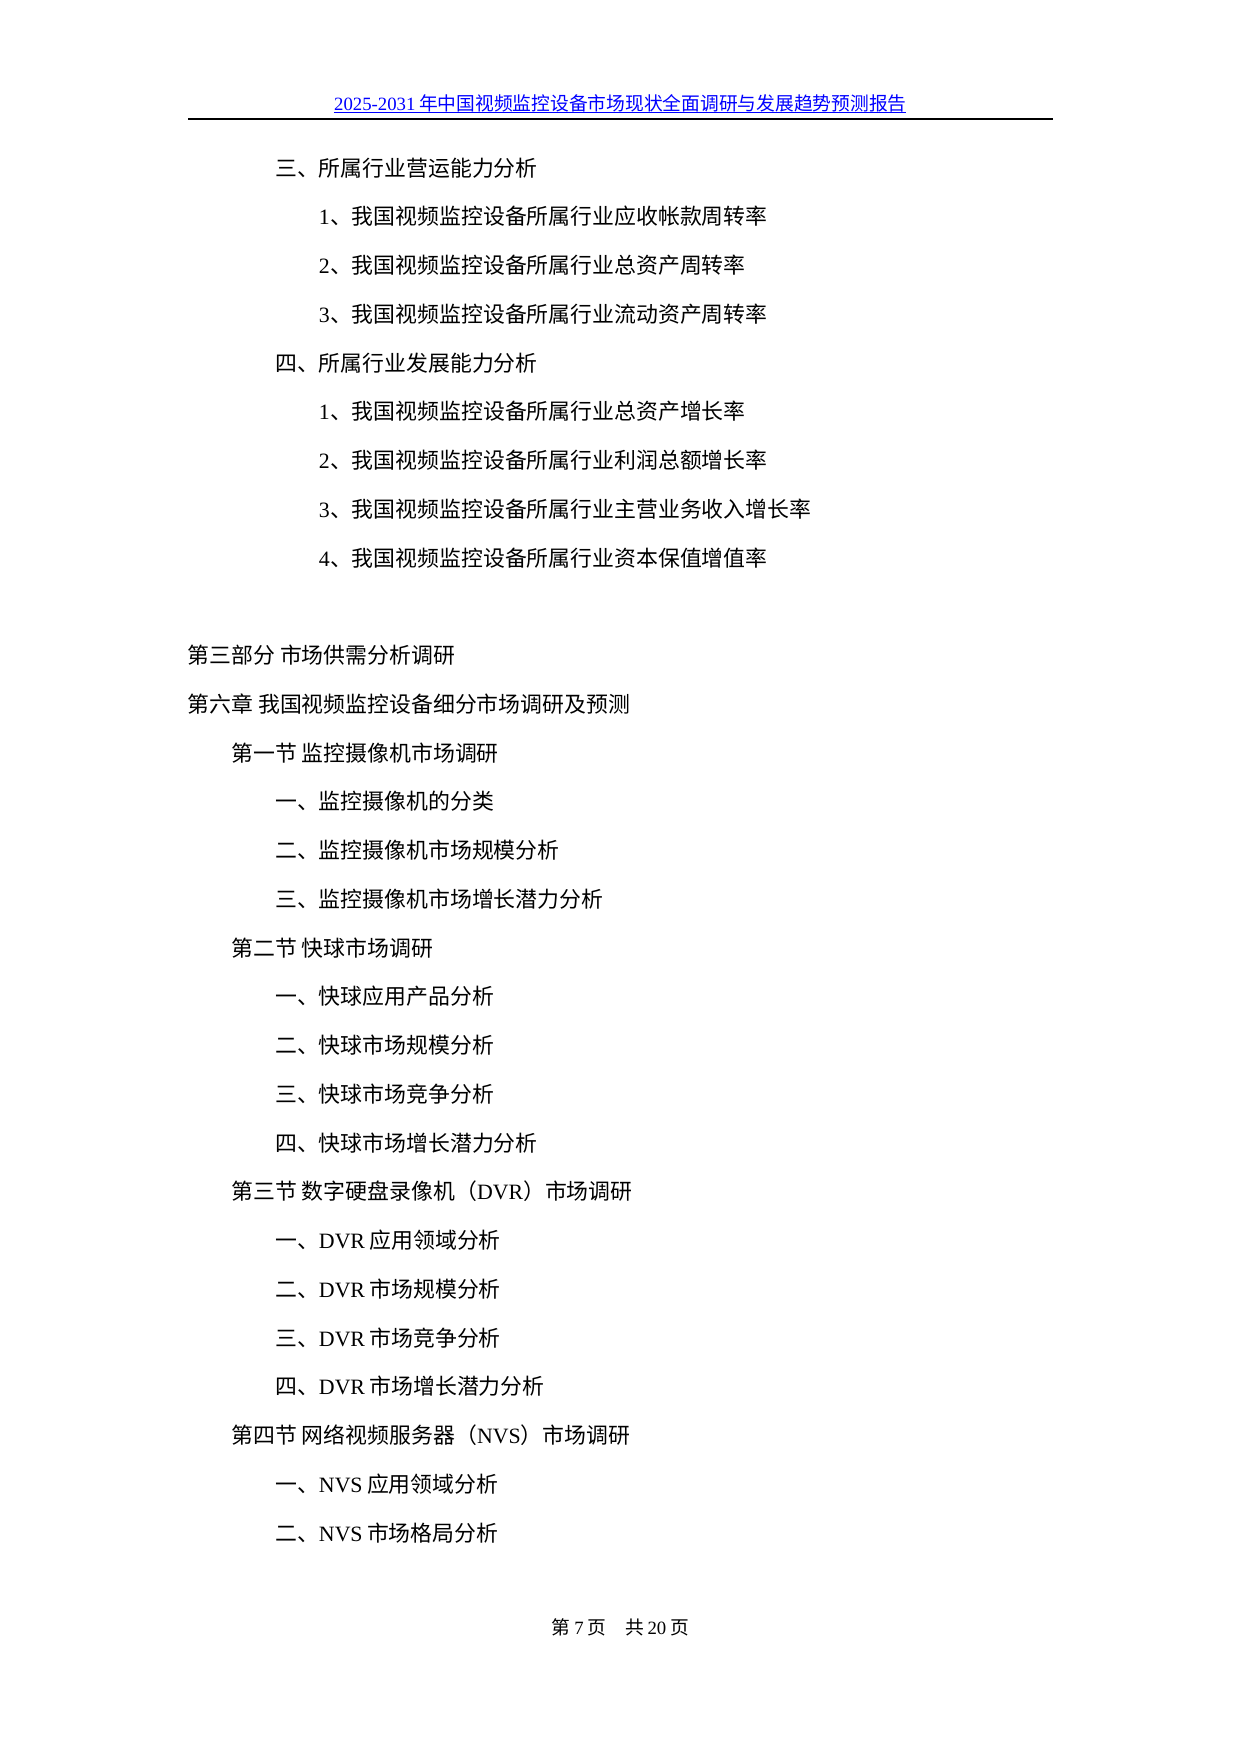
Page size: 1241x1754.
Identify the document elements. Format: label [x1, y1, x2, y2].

text [187, 150, 1053, 1548]
